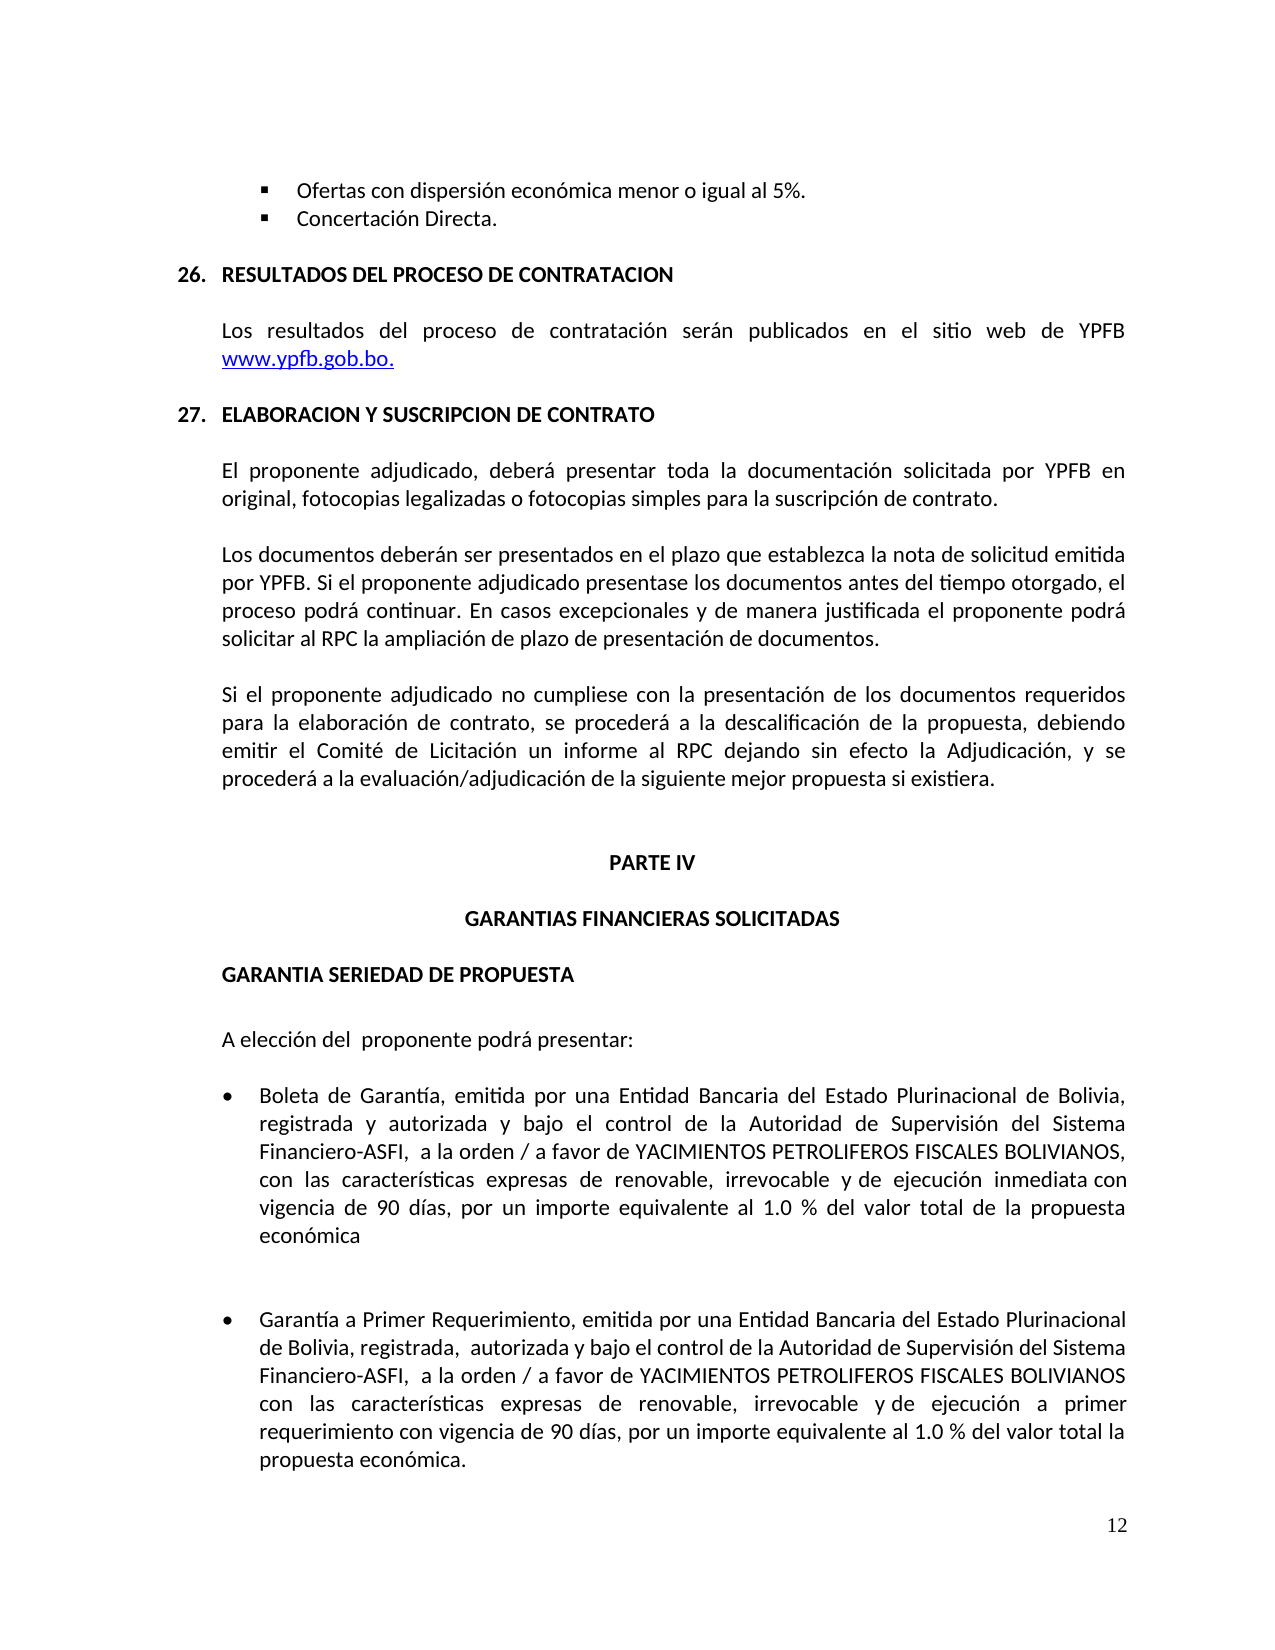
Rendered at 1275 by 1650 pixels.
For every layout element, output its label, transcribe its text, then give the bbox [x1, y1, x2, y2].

text PARTE IV [177, 848, 1127, 876]
list Concertación Directa. [259, 204, 1127, 232]
text GARANTIA SERIEDAD DE PROPUESTA [222, 960, 1127, 988]
text Los resultados del proceso de contratación serán publicados en el sitio web de YPFB www.ypfb.gob.bo. [222, 316, 1127, 372]
list Garantía a Primer Requerimiento, emitida por una Entidad Bancaria del Estado Plurinacional de Bolivia, registrada, autorizada y bajo el control de la Autoridad de Supervisión del Sistema Financiero-ASFI, a la orden / a favor de YACIMIENTOS PETROLIFEROS FISCALES BOLIVIANOS con las características expresas de renovable, irrevocable y de ejecución a primer requerimiento con vigencia de 90 días, por un importe equivalente al 1.0 % del valor total la propuesta económica. [222, 1305, 1127, 1473]
text GARANTIAS FINANCIERAS SOLICITADAS [177, 904, 1127, 932]
text Si el proponente adjudicado no cumpliese con la presentación de los documentos requeridos para la elaboración de contrato, se procederá a la descalificación de la propuesta, debiendo emitir el Comité de Licitación un informe al RPC dejando sin efecto la Adjudicación, y se procederá a la evaluación/adjudicación de la siguiente mejor propuesta si existiera. [222, 680, 1127, 792]
text A elección del proponente podrá presentar: [222, 1025, 1127, 1053]
list Boleta de Garantía, emitida por una Entidad Bancaria del Estado Plurinacional de Bolivia, registrada y autorizada y bajo el control de la Autoridad de Supervisión del Sistema Financiero-ASFI, a la orden / a favor de YACIMIENTOS PETROLIFEROS FISCALES BOLIVIANOS, con las características expresas de renovable, irrevocable y de ejecución inmediata con vigencia de 90 días, por un importe equivalente al 1.0 % del valor total de la propuesta económica [222, 1081, 1127, 1249]
list ELABORACION Y SUSCRIPCION DE CONTRATO [177, 400, 1127, 428]
text Los documentos deberán ser presentados en el plazo que establezca la nota de solicitud emitida por YPFB. Si el proponente adjudicado presentase los documentos antes del tiempo otorgado, el proceso podrá continuar. En casos excepcionales y de manera justificada el proponente podrá solicitar al RPC la ampliación de plazo de presentación de documentos. [222, 540, 1127, 652]
list RESULTADOS DEL PROCESO DE CONTRATACION [177, 260, 1127, 288]
text El proponente adjudicado, deberá presentar toda la documentación solicitada por YPFB en original, fotocopias legalizadas o fotocopias simples para la suscripción de contrato. [222, 456, 1127, 512]
list Ofertas con dispersión económica menor o igual al 5%. [259, 176, 1127, 204]
